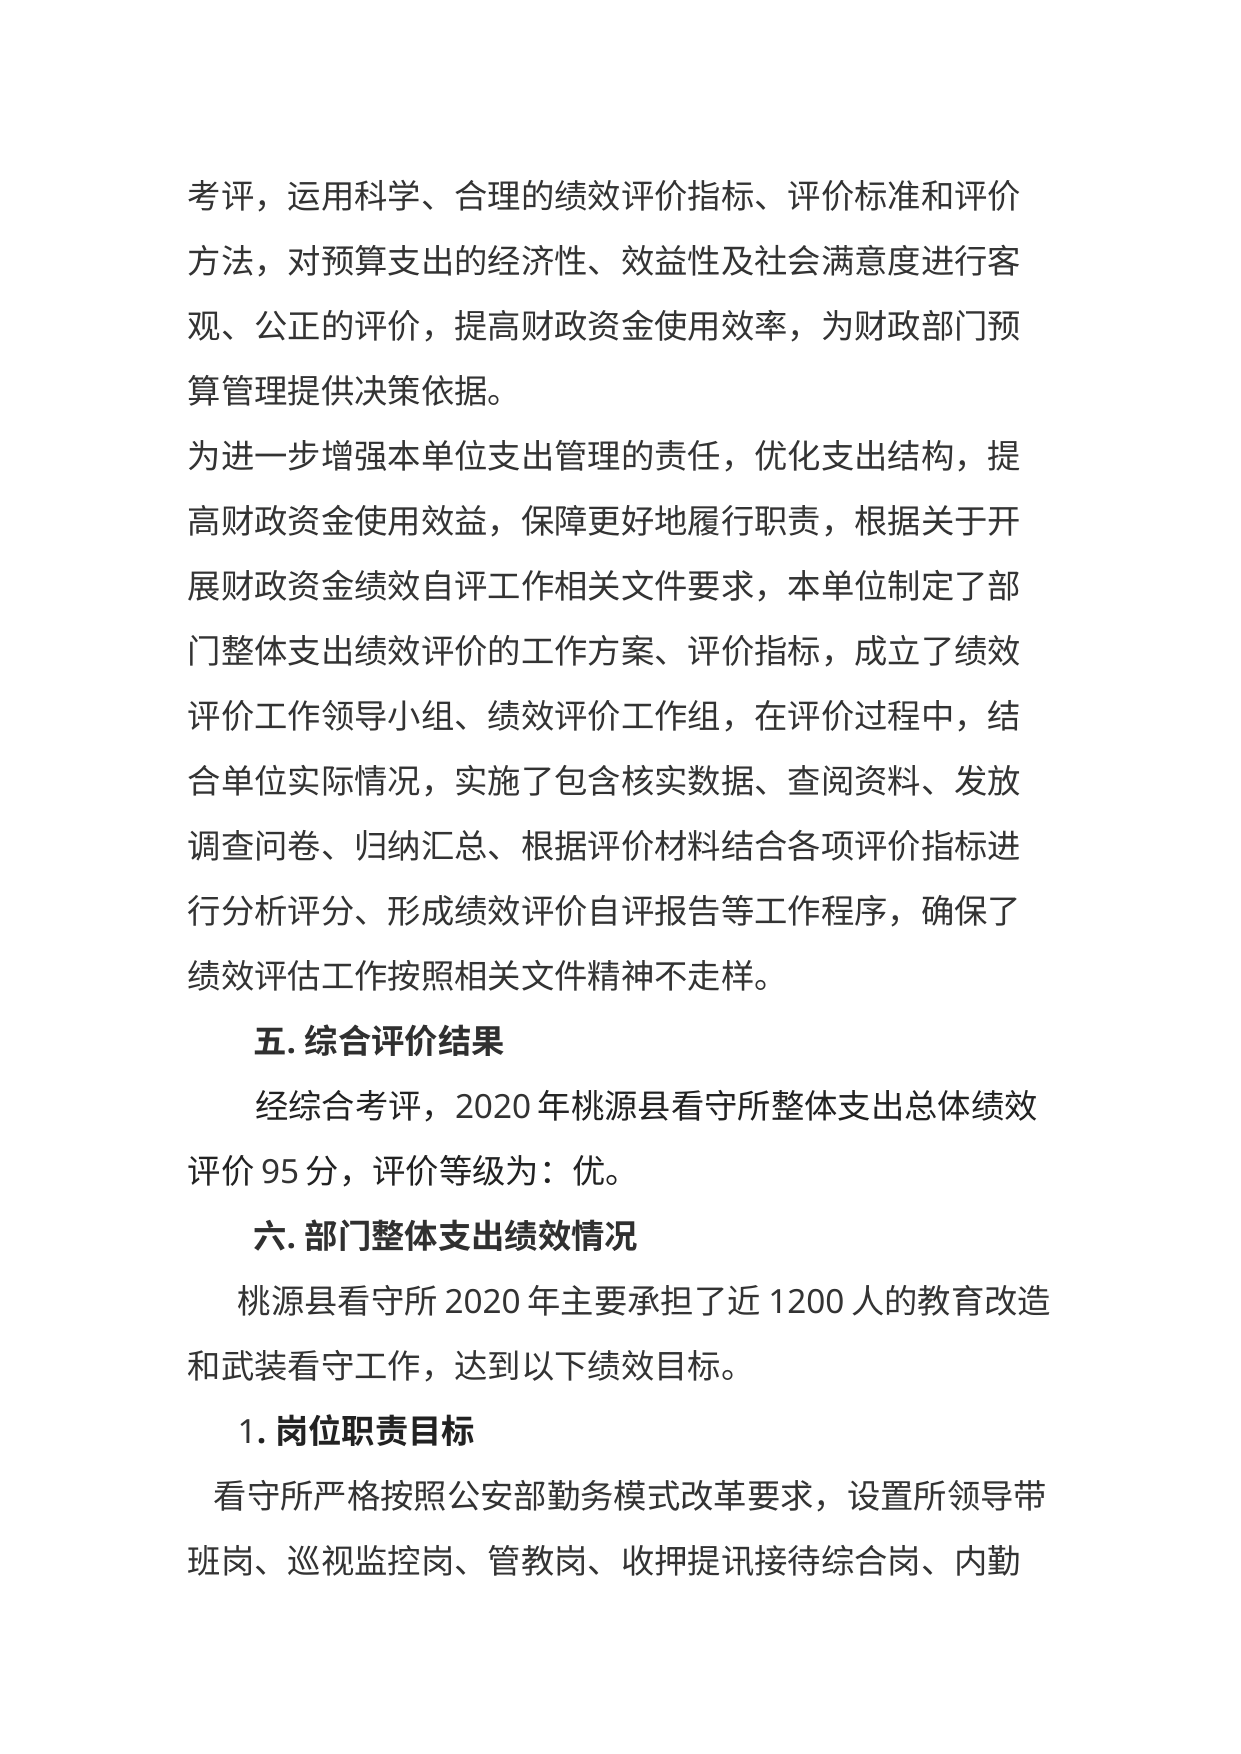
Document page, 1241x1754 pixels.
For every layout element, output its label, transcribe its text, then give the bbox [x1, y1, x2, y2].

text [187, 1462, 1053, 1592]
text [187, 162, 1053, 422]
text 六. 部门整体支出绩效情况 [187, 1202, 1053, 1267]
text 桃源县看守所2020年主要承担了近 1200人的教育改造和武装看守工作，达到以下绩效目标。 [187, 1267, 1053, 1397]
text 经综合考评，2020年桃源县看守所整体支出总体绩效评价95分，评价等级为：优。 [187, 1072, 1053, 1202]
text 五. 综合评价结果 [187, 1007, 1053, 1072]
text 1. 岗位职责目标 [187, 1397, 1053, 1462]
text 为进一步增强本单位支出管理的责任，优化支出结构，提高财政资金使用效益，保障更好地履行职责，根据关于开展财政资金绩效自评工作相关文件要求，本单位制定了部门整体支出绩效评价的工作方案、评价指标，成立了绩效评价工作领导小组、绩效评价工作组，在评价过程中，结合单位实际情况，实施了包含核实数据、查阅资料、发放调查问卷、归纳汇总、根据评价材料结合各项评价指标进行分析评分、形成绩效评价自评报告等工作程序，确保了绩效评估工作按照相关文件精神不走样。 [187, 422, 1053, 1007]
